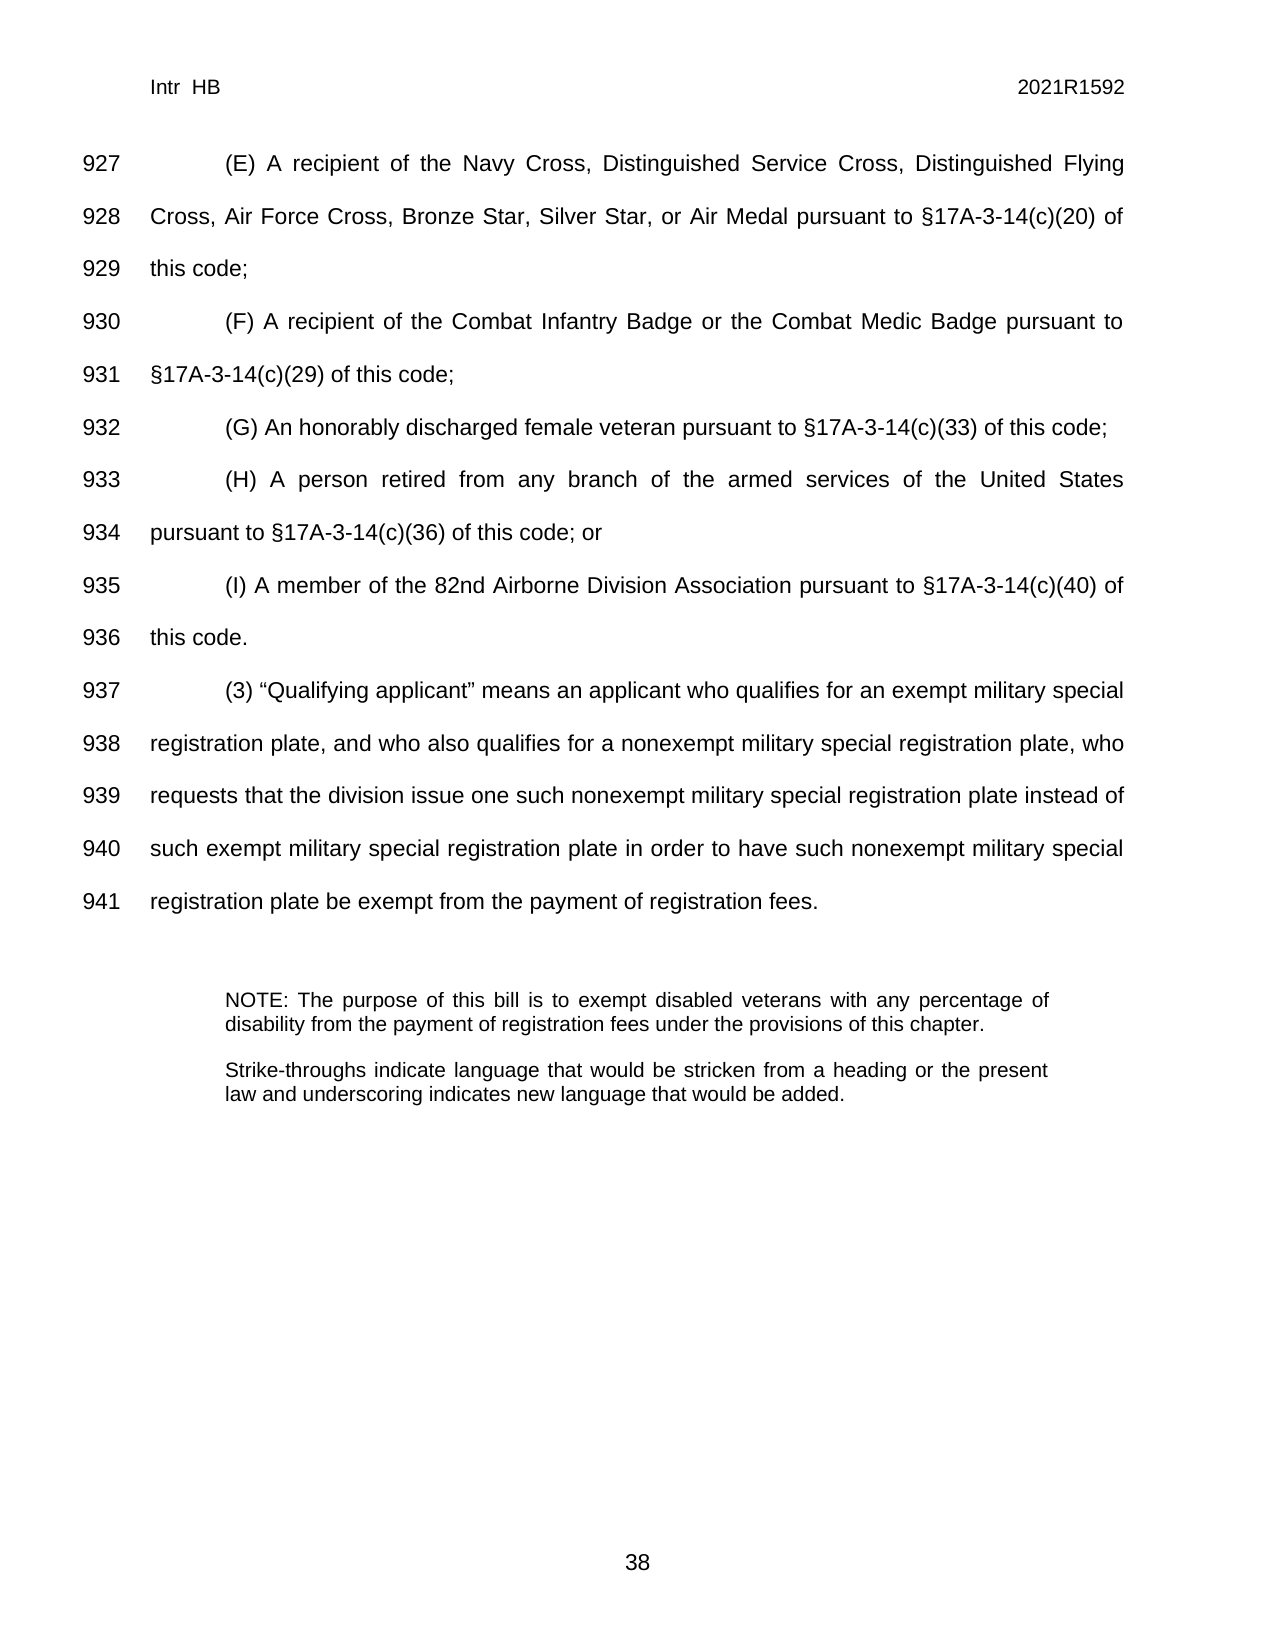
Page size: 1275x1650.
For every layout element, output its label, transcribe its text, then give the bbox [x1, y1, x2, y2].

text (H) A person retired from any branch of the armed services of the United States pursuant to §17A-3-14(c)(36) of this code; or [150, 466, 1125, 545]
text NOTE: The purpose of this bill is to exempt disabled veterans with any percentage of disability from the payment of registration fees under the provisions of this chapter. [225, 987, 1050, 1035]
text Strike-throughs indicate language that would be stricken from a heading or the present law and underscoring indicates new language that would be added. [225, 1058, 1050, 1106]
text (I) A member of the 82nd Airborne Division Association pursuant to §17A-3-14(c)(40) of this code. [150, 572, 1125, 651]
text (3) “Qualifying applicant” means an applicant who qualifies for an exempt military special registration plate, and who also qualifies for a nonexempt military special registration plate, who requests that the division issue one such nonexempt military special registration plate instead of such exempt military special registration plate in order to have such nonexempt military special registration plate be exempt from the payment of registration fees. [150, 677, 1125, 914]
text (F) A recipient of the Combat Infantry Badge or the Combat Medic Badge pursuant to §17A-3-14(c)(29) of this code; [150, 308, 1125, 387]
text (E) A recipient of the Navy Cross, Distinguished Service Cross, Distinguished Flying Cross, Air Force Cross, Bronze Star, Silver Star, or Air Medal pursuant to §17A-3-14(c)(20) of this code; [150, 150, 1125, 282]
text (G) An honorably discharged female veteran pursuant to §17A-3-14(c)(33) of this code; [150, 413, 1125, 440]
